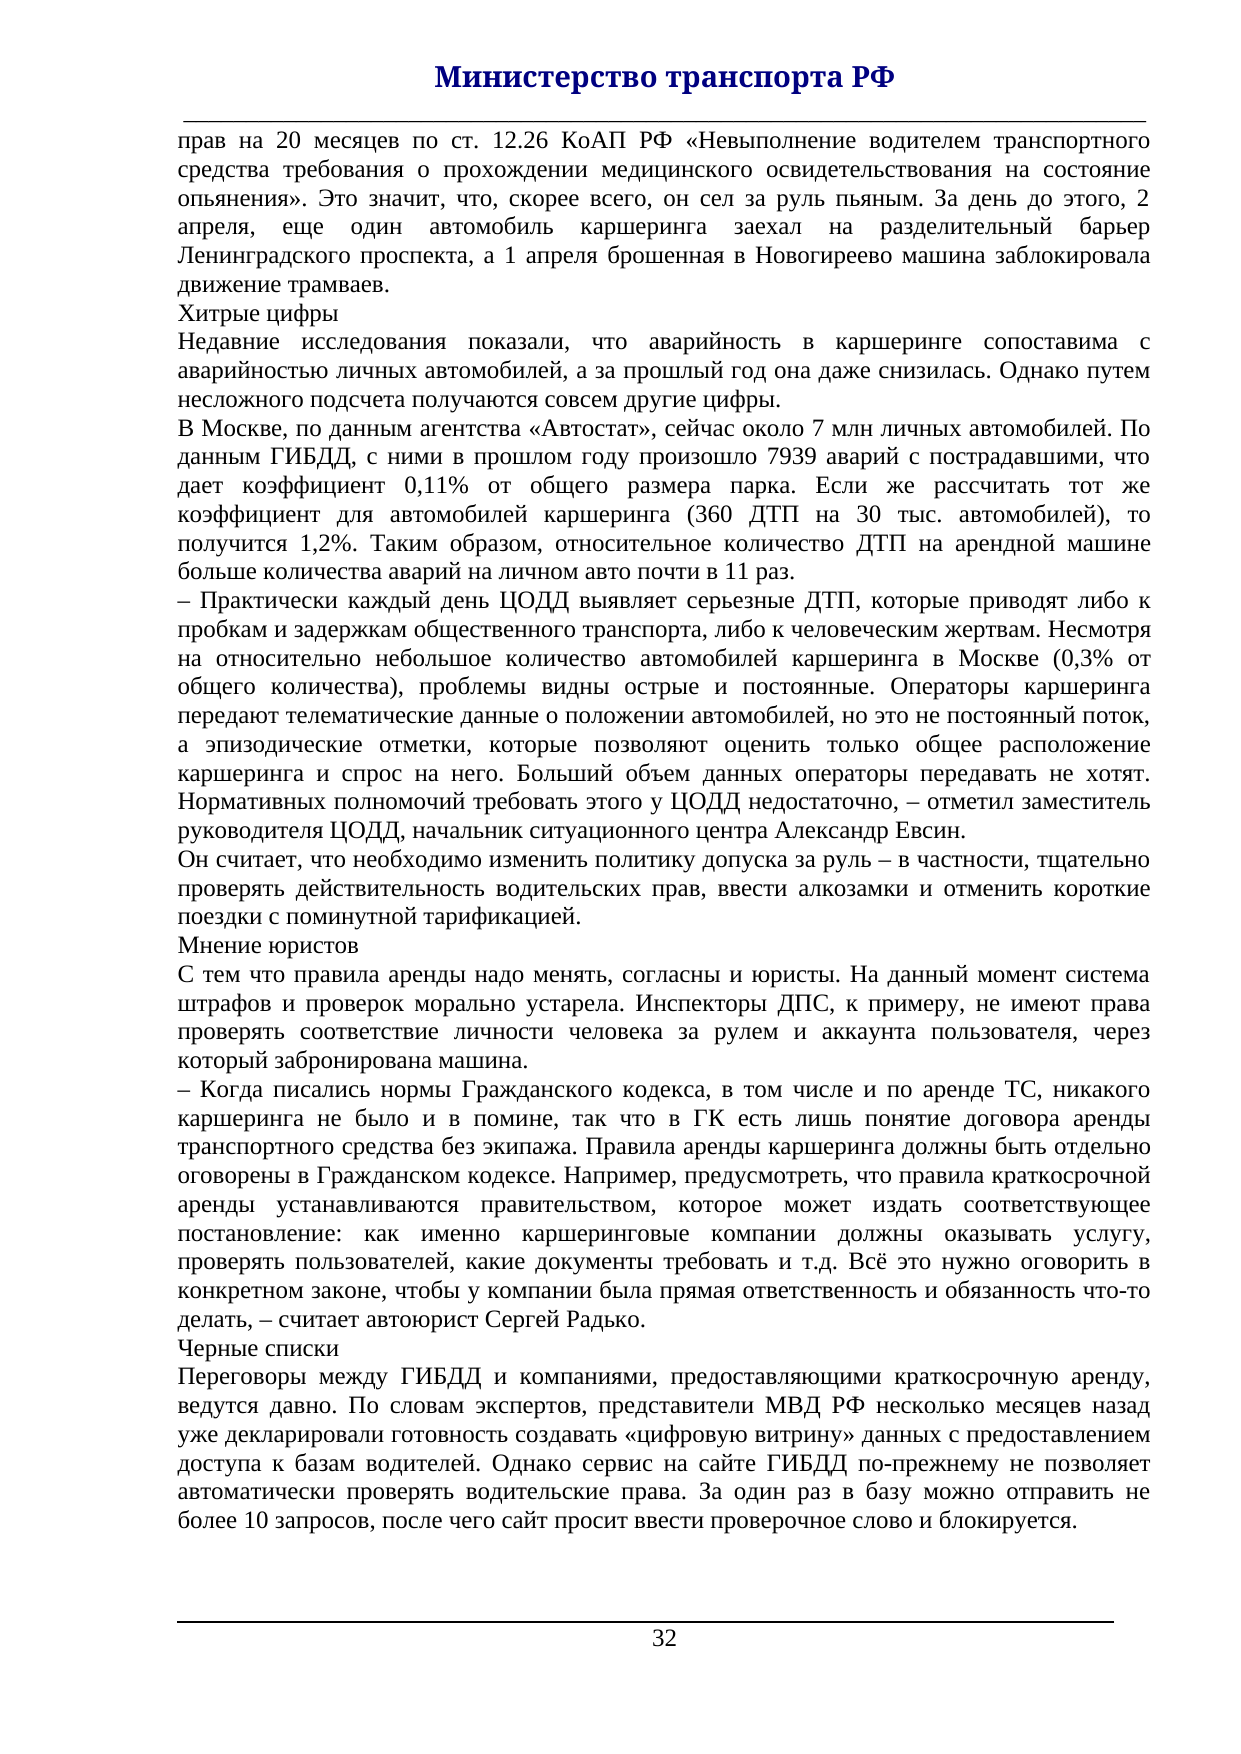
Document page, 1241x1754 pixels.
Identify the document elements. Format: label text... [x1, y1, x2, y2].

text Черные списки [177, 1333, 1152, 1361]
text Переговоры между ГИБДД и компаниями, предоставляющими краткосрочную аренду, ведутся давно. По словам экспертов, представители МВД РФ несколько месяцев назад уже декларировали готовность создавать «цифровую витрину» данных с предоставлением доступа к базам водителей. Однако сервис на сайте ГИБДД по-прежнему не позволяет автоматически проверять водительские права. За один раз в базу можно отправить не более 10 запросов, после чего сайт просит ввести проверочное слово и блокируется. [177, 1361, 1152, 1534]
text В Москве, по данным агентства «Автостат», сейчас около 7 млн личных автомобилей. По данным ГИБДД, с ними в прошлом году произошло 7939 аварий с пострадавшими, что дает коэффициент 0,11% от общего размера парка. Если же рассчитать тот же коэффициент для автомобилей каршеринга (360 ДТП на 30 тыс. автомобилей), то получится 1,2%. Таким образом, относительное количество ДТП на арендной машине больше количества аварий на личном авто почти в 11 раз. [177, 413, 1152, 585]
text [177, 125, 1152, 298]
text С тем что правила аренды надо менять, согласны и юристы. На данный момент система штрафов и проверок морально устарела. Инспекторы ДПС, к примеру, не имеют права проверять соответствие личности человека за рулем и аккаунта пользователя, через который забронирована машина. [177, 959, 1152, 1074]
text – Практически каждый день ЦОДД выявляет серьезные ДТП, которые приводят либо к пробкам и задержкам общественного транспорта, либо к человеческим жертвам. Несмотря на относительно небольшое количество автомобилей каршеринга в Москве (0,3% от общего количества), проблемы видны острые и постоянные. Операторы каршеринга передают телематические данные о положении автомобилей, но это не постоянный поток, а эпизодические отметки, которые позволяют оценить только общее расположение каршеринга и спрос на него. Больший объем данных операторы передавать не хотят. Нормативных полномочий требовать этого у ЦОДД недостаточно, – отметил заместитель руководителя ЦОДД, начальник ситуационного центра Александр Евсин. [177, 585, 1152, 844]
text Хитрые цифры [177, 298, 1152, 326]
text – Когда писались нормы Гражданского кодекса, в том числе и по аренде ТС, никакого каршеринга не было и в помине, так что в ГК есть лишь понятие договора аренды транспортного средства без экипажа. Правила аренды каршеринга должны быть отдельно оговорены в Гражданском кодексе. Например, предусмотреть, что правила краткосрочной аренды устанавливаются правительством, которое может издать соответствующее постановление: как именно каршеринговые компании должны оказывать услугу, проверять пользователей, какие документы требовать и т.д. Всё это нужно оговорить в конкретном законе, чтобы у компании была прямая ответственность и обязанность что-то делать, – считает автоюрист Сергей Радько. [177, 1074, 1152, 1333]
text Недавние исследования показали, что аварийность в каршеринге сопоставима с аварийностью личных автомобилей, а за прошлый год она даже снизилась. Однако путем несложного подсчета получаются совсем другие цифры. [177, 326, 1152, 413]
text Мнение юристов [177, 930, 1152, 959]
text Он считает, что необходимо изменить политику допуска за руль – в частности, тщательно проверять действительность водительских прав, ввести алкозамки и отменить короткие поездки с поминутной тарификацией. [177, 844, 1152, 930]
